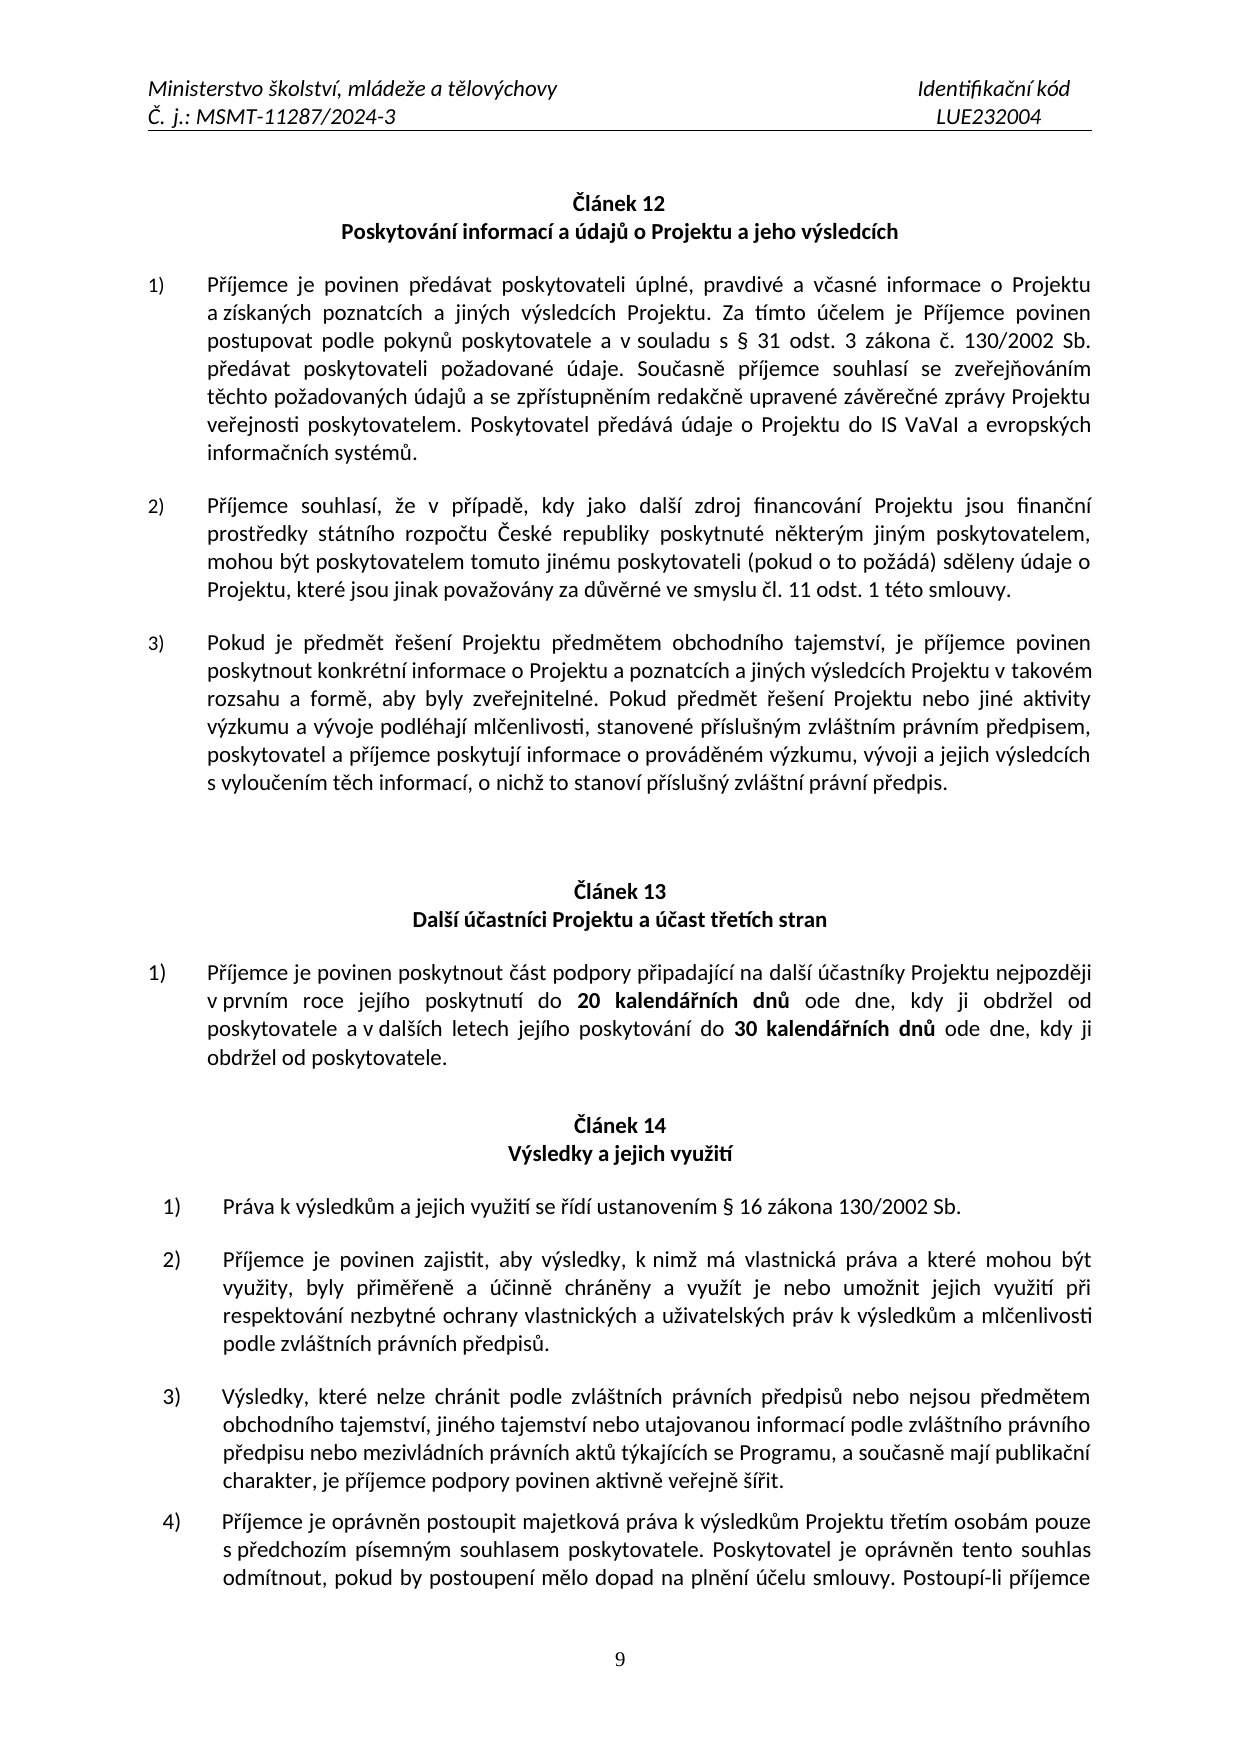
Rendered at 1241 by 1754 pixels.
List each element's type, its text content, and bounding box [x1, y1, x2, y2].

list Příjemce je povinen poskytnout část podpory připadající na další účastníky Projektu nejpozději v prvním roce jejího poskytnutí do 20 kalendářních dnů ode dne, kdy ji obdržel od poskytovatele a v dalších letech jejího poskytování do 30 kalendářních dnů ode dne, kdy ji obdržel od poskytovatele. [148, 958, 1092, 1071]
text Článek 12 [223, 189, 1092, 217]
text Článek 13 [148, 877, 1092, 906]
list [162, 1507, 1092, 1591]
text Poskytování informací a údajů o Projektu a jeho výsledcích [148, 217, 1092, 245]
text Výsledky a jejich využití [148, 1139, 1092, 1167]
list Pokud je předmět řešení Projektu předmětem obchodního tajemství, je příjemce povinen poskytnout konkrétní informace o Projektu a poznatcích a jiných výsledcích Projektu v takovém rozsahu a formě, aby byly zveřejnitelné. Pokud předmět řešení Projektu nebo jiné aktivity výzkumu a vývoje podléhají mlčenlivosti, stanovené příslušným zvláštním právním předpisem, poskytovatel a příjemce poskytují informace o prováděném výzkumu, vývoji a jejich výsledcích s vyloučením těch informací, o nichž to stanoví příslušný zvláštní právní předpis. [148, 628, 1092, 796]
text Článek 14 [148, 1111, 1092, 1139]
list Příjemce souhlasí, že v případě, kdy jako další zdroj financování Projektu jsou finanční prostředky státního rozpočtu České republiky poskytnuté některým jiným poskytovatelem, mohou být poskytovatelem tomuto jinému poskytovateli (pokud o to požádá) sděleny údaje o Projektu, které jsou jinak považovány za důvěrné ve smyslu čl. 11 odst. 1 této smlouvy. [148, 491, 1092, 603]
list Výsledky, které nelze chránit podle zvláštních právních předpisů nebo nejsou předmětem obchodního tajemství, jiného tajemství nebo utajovanou informací podle zvláštního právního předpisu nebo mezivládních právních aktů týkajících se Programu, a současně mají publikační charakter, je příjemce podpory povinen aktivně veřejně šířit. [162, 1382, 1092, 1494]
text Další účastníci Projektu a účast třetích stran [148, 906, 1092, 933]
list Příjemce je povinen předávat poskytovateli úplné, pravdivé a včasné informace o Projektu a získaných poznatcích a jiných výsledcích Projektu. Za tímto účelem je Příjemce povinen postupovat podle pokynů poskytovatele a v souladu s § 31 odst. 3 zákona č. 130/2002 Sb. předávat poskytovateli požadované údaje. Současně příjemce souhlasí se zveřejňováním těchto požadovaných údajů a se zpřístupněním redakčně upravené závěrečné zprávy Projektu veřejnosti poskytovatelem. Poskytovatel předává údaje o Projektu do IS VaVaI a evropských informačních systémů. [148, 270, 1092, 466]
list Práva k výsledkům a jejich využití se řídí ustanovením § 16 zákona 130/2002 Sb. [162, 1192, 1092, 1220]
list Příjemce je povinen zajistit, aby výsledky, k nimž má vlastnická práva a které mohou být využity, byly přiměřeně a účinně chráněny a využít je nebo umožnit jejich využití při respektování nezbytné ochrany vlastnických a uživatelských práv k výsledkům a mlčenlivosti podle zvláštních právních předpisů. [162, 1245, 1092, 1357]
